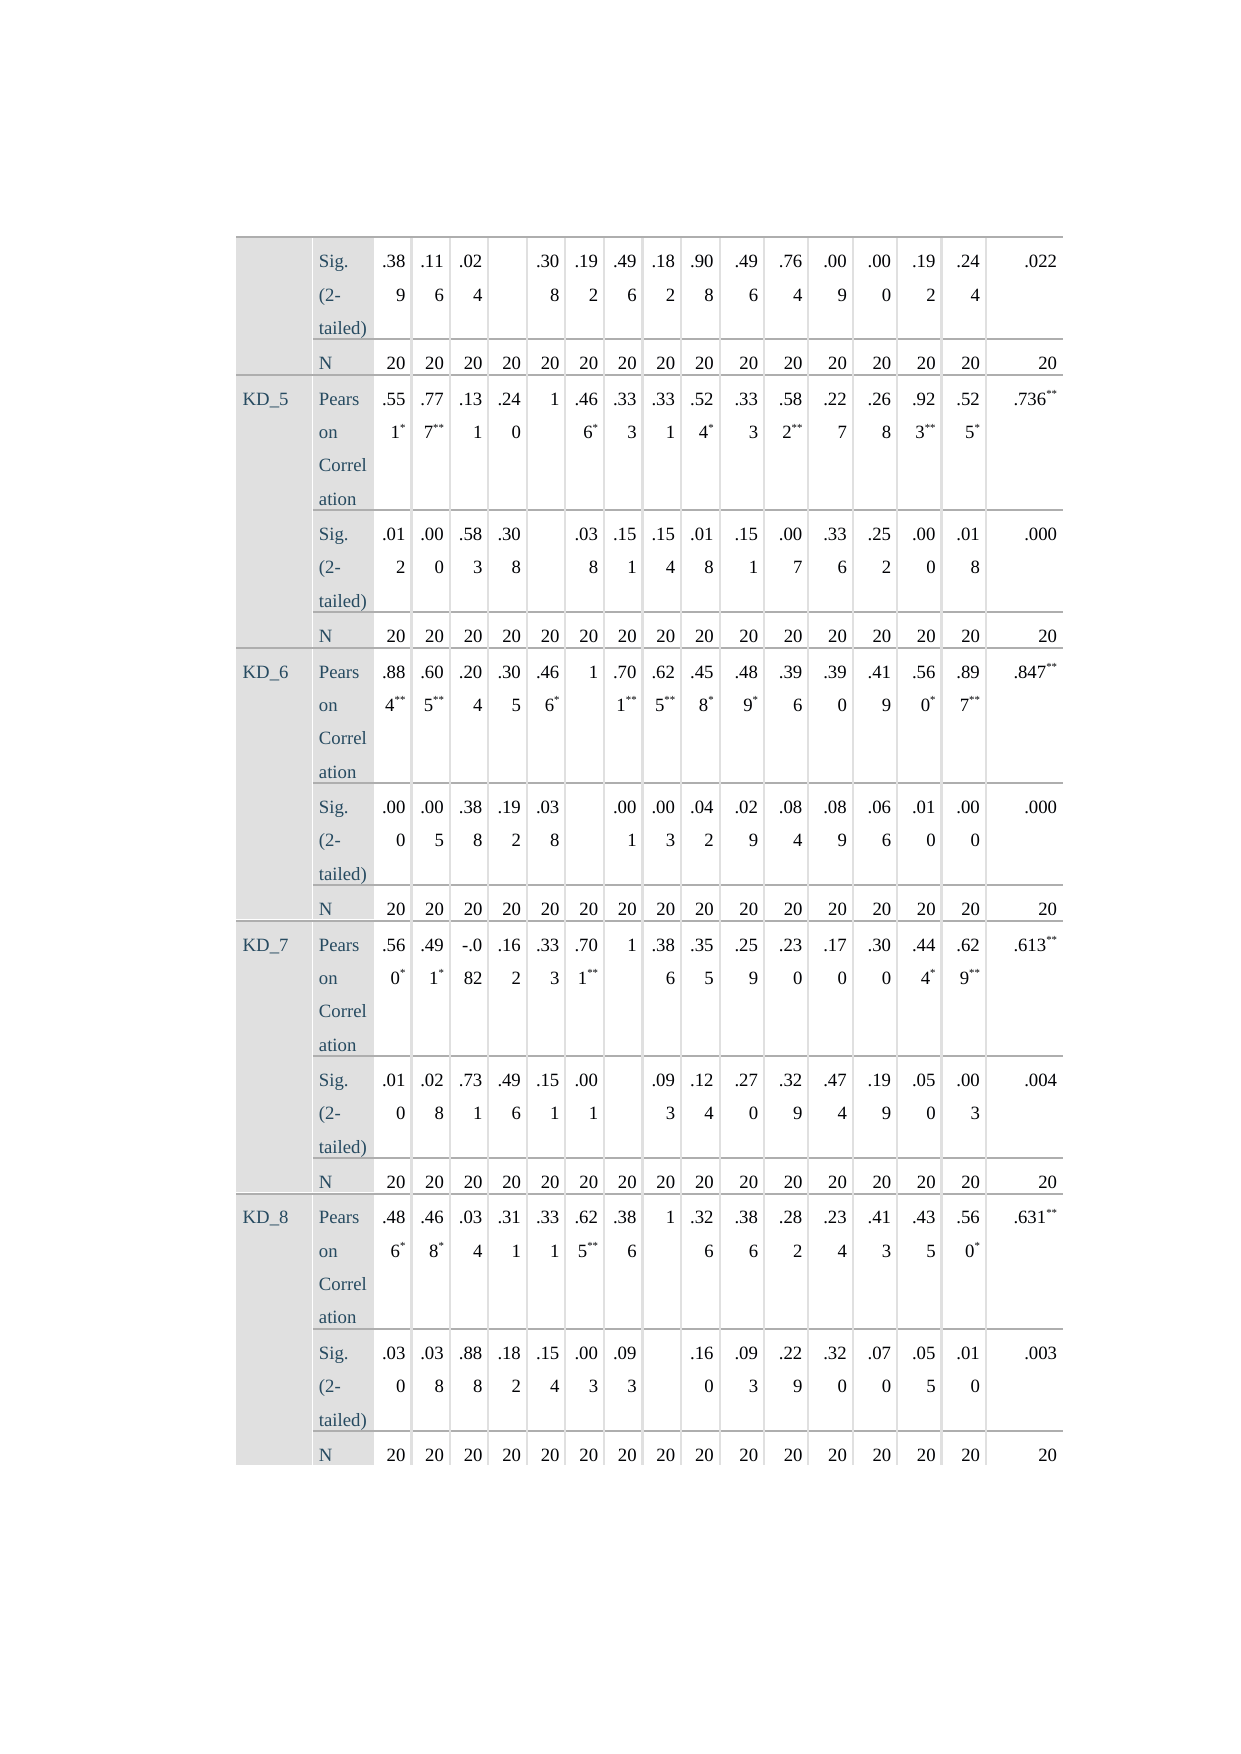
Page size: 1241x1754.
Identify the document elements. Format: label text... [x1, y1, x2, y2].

table_cell 20 [374, 886, 410, 919]
table_cell 20 [898, 613, 940, 647]
table_cell .000 [898, 511, 940, 611]
table_cell .003 [943, 1057, 985, 1157]
table_cell 20 [644, 1159, 680, 1192]
table_cell .038 [528, 784, 564, 884]
table_cell .000 [987, 784, 1063, 884]
table_cell 20 [566, 340, 603, 374]
table_cell .355 [682, 922, 719, 1055]
table_cell 20 [987, 340, 1063, 374]
table_cell .413 [854, 1195, 896, 1328]
table_cell .030 [374, 1330, 410, 1430]
table_cell .444* [898, 922, 940, 1055]
table_cell .897** [943, 649, 985, 782]
table_cell .625** [644, 649, 680, 782]
table_cell .022 [987, 238, 1063, 338]
table_cell 20 [809, 1159, 852, 1192]
table_cell .390 [809, 649, 852, 782]
table_cell 20 [413, 340, 449, 374]
table_cell 20 [682, 340, 719, 374]
table_cell .000 [413, 511, 449, 611]
table_cell [489, 238, 526, 338]
table_cell Pearson Correlation [313, 1195, 374, 1328]
table_cell 20 [682, 1159, 719, 1192]
table_cell .701** [605, 649, 641, 782]
table_cell 20 [566, 1159, 603, 1192]
table_cell 20 [489, 1159, 526, 1192]
table_cell [528, 511, 564, 611]
table_cell .028 [413, 1057, 449, 1157]
table_cell 20 [413, 1159, 449, 1192]
table_cell .000 [854, 238, 896, 338]
table_cell .038 [413, 1330, 449, 1430]
table_cell .018 [943, 511, 985, 611]
table_cell .613** [987, 922, 1063, 1055]
table_cell .010 [898, 784, 940, 884]
table_cell .259 [721, 922, 763, 1055]
table_cell 20 [451, 340, 487, 374]
table_cell .731 [451, 1057, 487, 1157]
table_cell .847** [987, 649, 1063, 782]
table_cell .003 [987, 1330, 1063, 1430]
table_cell Sig. (2-tailed) [313, 238, 374, 338]
table_cell 20 [898, 340, 940, 374]
table_cell 20 [374, 1159, 410, 1192]
table_cell 20 [374, 613, 410, 647]
table_cell 20 [566, 886, 603, 919]
table_cell 20 [489, 340, 526, 374]
table_cell .496 [721, 238, 763, 338]
table_cell .631** [987, 1195, 1063, 1328]
table_cell .524* [682, 376, 719, 509]
table_cell .229 [765, 1330, 807, 1430]
table_cell .089 [809, 784, 852, 884]
table_cell .116 [413, 238, 449, 338]
table_cell 20 [682, 613, 719, 647]
table_cell .311 [489, 1195, 526, 1328]
table_cell .012 [374, 511, 410, 611]
table_cell .777** [413, 376, 449, 509]
table_cell .489* [721, 649, 763, 782]
table_cell .320 [809, 1330, 852, 1430]
table_cell .331 [644, 376, 680, 509]
table_cell 20 [943, 1159, 985, 1192]
table_cell .388 [451, 784, 487, 884]
table_cell 20 [374, 1432, 410, 1465]
table_cell .525* [943, 376, 985, 509]
table_cell .491* [413, 922, 449, 1055]
table_cell .389 [374, 238, 410, 338]
table_cell 20 [451, 1159, 487, 1192]
table_cell .010 [943, 1330, 985, 1430]
table_cell .070 [854, 1330, 896, 1430]
table_cell .042 [682, 784, 719, 884]
table_cell .204 [451, 649, 487, 782]
table_cell .331 [528, 1195, 564, 1328]
table_cell .605** [413, 649, 449, 782]
table_cell .468* [413, 1195, 449, 1328]
table_cell Pearson Correlation [313, 922, 374, 1055]
table_cell 20 [854, 1159, 896, 1192]
table_cell 20 [605, 1159, 641, 1192]
table_cell 20 [605, 886, 641, 919]
table_cell .162 [489, 922, 526, 1055]
table_cell 20 [721, 340, 763, 374]
table_cell .131 [451, 376, 487, 509]
table_cell .000 [943, 784, 985, 884]
table_cell .038 [566, 511, 603, 611]
table_cell .458* [682, 649, 719, 782]
table_cell 20 [721, 886, 763, 919]
table_cell N [313, 886, 374, 919]
table_cell KD_8 [236, 1195, 312, 1465]
table_cell .182 [644, 238, 680, 338]
table_cell 20 [566, 1432, 603, 1465]
table_cell .170 [809, 922, 852, 1055]
table_cell 20 [721, 1159, 763, 1192]
table_cell 20 [528, 613, 564, 647]
table_cell .466* [566, 376, 603, 509]
table_cell .151 [605, 511, 641, 611]
table_cell .234 [809, 1195, 852, 1328]
table_cell .764 [765, 238, 807, 338]
table_cell .308 [528, 238, 564, 338]
table_cell 20 [605, 613, 641, 647]
table_cell .160 [682, 1330, 719, 1430]
table_cell 1 [528, 376, 564, 509]
table_cell 20 [987, 886, 1063, 919]
table_cell .024 [451, 238, 487, 338]
table_cell 20 [528, 886, 564, 919]
table_cell 20 [854, 1432, 896, 1465]
table_cell .333 [528, 922, 564, 1055]
table_cell .326 [682, 1195, 719, 1328]
table_cell 20 [765, 613, 807, 647]
table_cell .888 [451, 1330, 487, 1430]
table_cell [605, 1057, 641, 1157]
table_cell .034 [451, 1195, 487, 1328]
table_cell Sig. (2-tailed) [313, 1057, 374, 1157]
table_cell 1 [605, 922, 641, 1055]
table_cell .192 [489, 784, 526, 884]
table_cell 20 [528, 340, 564, 374]
table_cell .386 [721, 1195, 763, 1328]
table_cell .124 [682, 1057, 719, 1157]
table_cell Pearson Correlation [313, 649, 374, 782]
table_cell Sig. (2-tailed) [313, 784, 374, 884]
table_cell N [313, 340, 374, 374]
table_cell .329 [765, 1057, 807, 1157]
table_cell .386 [605, 1195, 641, 1328]
table_cell 20 [605, 340, 641, 374]
table_cell .419 [854, 649, 896, 782]
table_cell .923** [898, 376, 940, 509]
table_cell 20 [644, 886, 680, 919]
table_cell .386 [644, 922, 680, 1055]
table_cell 20 [644, 340, 680, 374]
table_cell .300 [854, 922, 896, 1055]
table_cell .010 [374, 1057, 410, 1157]
table_cell .151 [528, 1057, 564, 1157]
table_cell [566, 784, 603, 884]
table_cell .003 [644, 784, 680, 884]
table_cell 20 [682, 1432, 719, 1465]
table_cell .093 [721, 1330, 763, 1430]
table_cell 20 [451, 613, 487, 647]
table_cell N [313, 613, 374, 647]
table_cell 20 [374, 340, 410, 374]
table_cell 20 [451, 1432, 487, 1465]
table_cell .000 [374, 784, 410, 884]
table_cell 20 [413, 613, 449, 647]
table_cell .282 [765, 1195, 807, 1328]
table_cell 20 [809, 886, 852, 919]
table_cell 20 [489, 886, 526, 919]
table_cell .583 [451, 511, 487, 611]
table_cell .007 [765, 511, 807, 611]
table_cell .050 [898, 1057, 940, 1157]
table_cell .018 [682, 511, 719, 611]
table_cell .029 [721, 784, 763, 884]
table_cell 20 [644, 1432, 680, 1465]
table_cell 20 [898, 886, 940, 919]
table_cell .227 [809, 376, 852, 509]
table_cell .192 [898, 238, 940, 338]
table_cell 20 [987, 1159, 1063, 1192]
table_cell 20 [943, 1432, 985, 1465]
table_cell .908 [682, 238, 719, 338]
table_cell .560* [898, 649, 940, 782]
table_cell .336 [809, 511, 852, 611]
table_cell 20 [682, 886, 719, 919]
table_cell .435 [898, 1195, 940, 1328]
table_cell 20 [943, 886, 985, 919]
table_cell 20 [489, 1432, 526, 1465]
table_cell [644, 1330, 680, 1430]
table_cell .230 [765, 922, 807, 1055]
table_cell .736** [987, 376, 1063, 509]
table_cell .252 [854, 511, 896, 611]
table_cell 20 [809, 340, 852, 374]
table_cell .004 [987, 1057, 1063, 1157]
table_cell .093 [644, 1057, 680, 1157]
table_cell .396 [765, 649, 807, 782]
table_cell .151 [721, 511, 763, 611]
table_cell .084 [765, 784, 807, 884]
table_cell .625** [566, 1195, 603, 1328]
table_cell N [313, 1432, 374, 1465]
table_cell Sig. (2-tailed) [313, 511, 374, 611]
table_cell .003 [566, 1330, 603, 1430]
table_cell .182 [489, 1330, 526, 1430]
table_cell .240 [489, 376, 526, 509]
table_cell .001 [605, 784, 641, 884]
table_cell .560* [374, 922, 410, 1055]
table_cell .701** [566, 922, 603, 1055]
table_cell .154 [528, 1330, 564, 1430]
table_cell 20 [809, 1432, 852, 1465]
table_cell 20 [765, 1159, 807, 1192]
table_cell KD_5 [236, 376, 312, 647]
table_cell .192 [566, 238, 603, 338]
table_cell 20 [765, 886, 807, 919]
table_cell .093 [605, 1330, 641, 1430]
table_cell 20 [854, 340, 896, 374]
table_cell .486* [374, 1195, 410, 1328]
table_cell 1 [566, 649, 603, 782]
table_cell .629** [943, 922, 985, 1055]
table_cell .466* [528, 649, 564, 782]
table_cell .496 [489, 1057, 526, 1157]
table_cell .199 [854, 1057, 896, 1157]
table_cell 20 [528, 1159, 564, 1192]
table_cell 1 [644, 1195, 680, 1328]
table_cell 20 [489, 613, 526, 647]
table_cell KD_6 [236, 649, 312, 919]
table_cell 20 [809, 613, 852, 647]
table_cell 20 [413, 886, 449, 919]
table_cell 20 [413, 1432, 449, 1465]
table_cell KD_7 [236, 922, 312, 1192]
table_cell 20 [528, 1432, 564, 1465]
table_cell .305 [489, 649, 526, 782]
table_cell 20 [566, 613, 603, 647]
table_cell 20 [898, 1159, 940, 1192]
table_cell 20 [765, 1432, 807, 1465]
table_cell .333 [721, 376, 763, 509]
table_cell 20 [987, 613, 1063, 647]
table_cell 20 [451, 886, 487, 919]
table_cell 20 [898, 1432, 940, 1465]
table_cell .582** [765, 376, 807, 509]
table_cell .009 [809, 238, 852, 338]
table_cell 20 [943, 340, 985, 374]
table_cell -.082 [451, 922, 487, 1055]
table_cell .000 [987, 511, 1063, 611]
table_cell 20 [721, 1432, 763, 1465]
table_cell .308 [489, 511, 526, 611]
table_cell N [313, 1159, 374, 1192]
table_cell .005 [413, 784, 449, 884]
table_cell 20 [765, 340, 807, 374]
table_cell .551* [374, 376, 410, 509]
table_cell 20 [854, 886, 896, 919]
table_cell .001 [566, 1057, 603, 1157]
table_cell .268 [854, 376, 896, 509]
table_cell .270 [721, 1057, 763, 1157]
table_cell 20 [644, 613, 680, 647]
table_cell Sig. (2-tailed) [313, 1330, 374, 1430]
table_cell 20 [987, 1432, 1063, 1465]
table_cell .560* [943, 1195, 985, 1328]
table_cell Pearson Correlation [313, 376, 374, 509]
table_cell .066 [854, 784, 896, 884]
table_cell .884** [374, 649, 410, 782]
table_cell .154 [644, 511, 680, 611]
table_cell .333 [605, 376, 641, 509]
table_cell .474 [809, 1057, 852, 1157]
table_cell 20 [605, 1432, 641, 1465]
table_cell .244 [943, 238, 985, 338]
table_cell .496 [605, 238, 641, 338]
table_cell 20 [854, 613, 896, 647]
table_cell 20 [943, 613, 985, 647]
table_cell .055 [898, 1330, 940, 1430]
table_cell 20 [721, 613, 763, 647]
